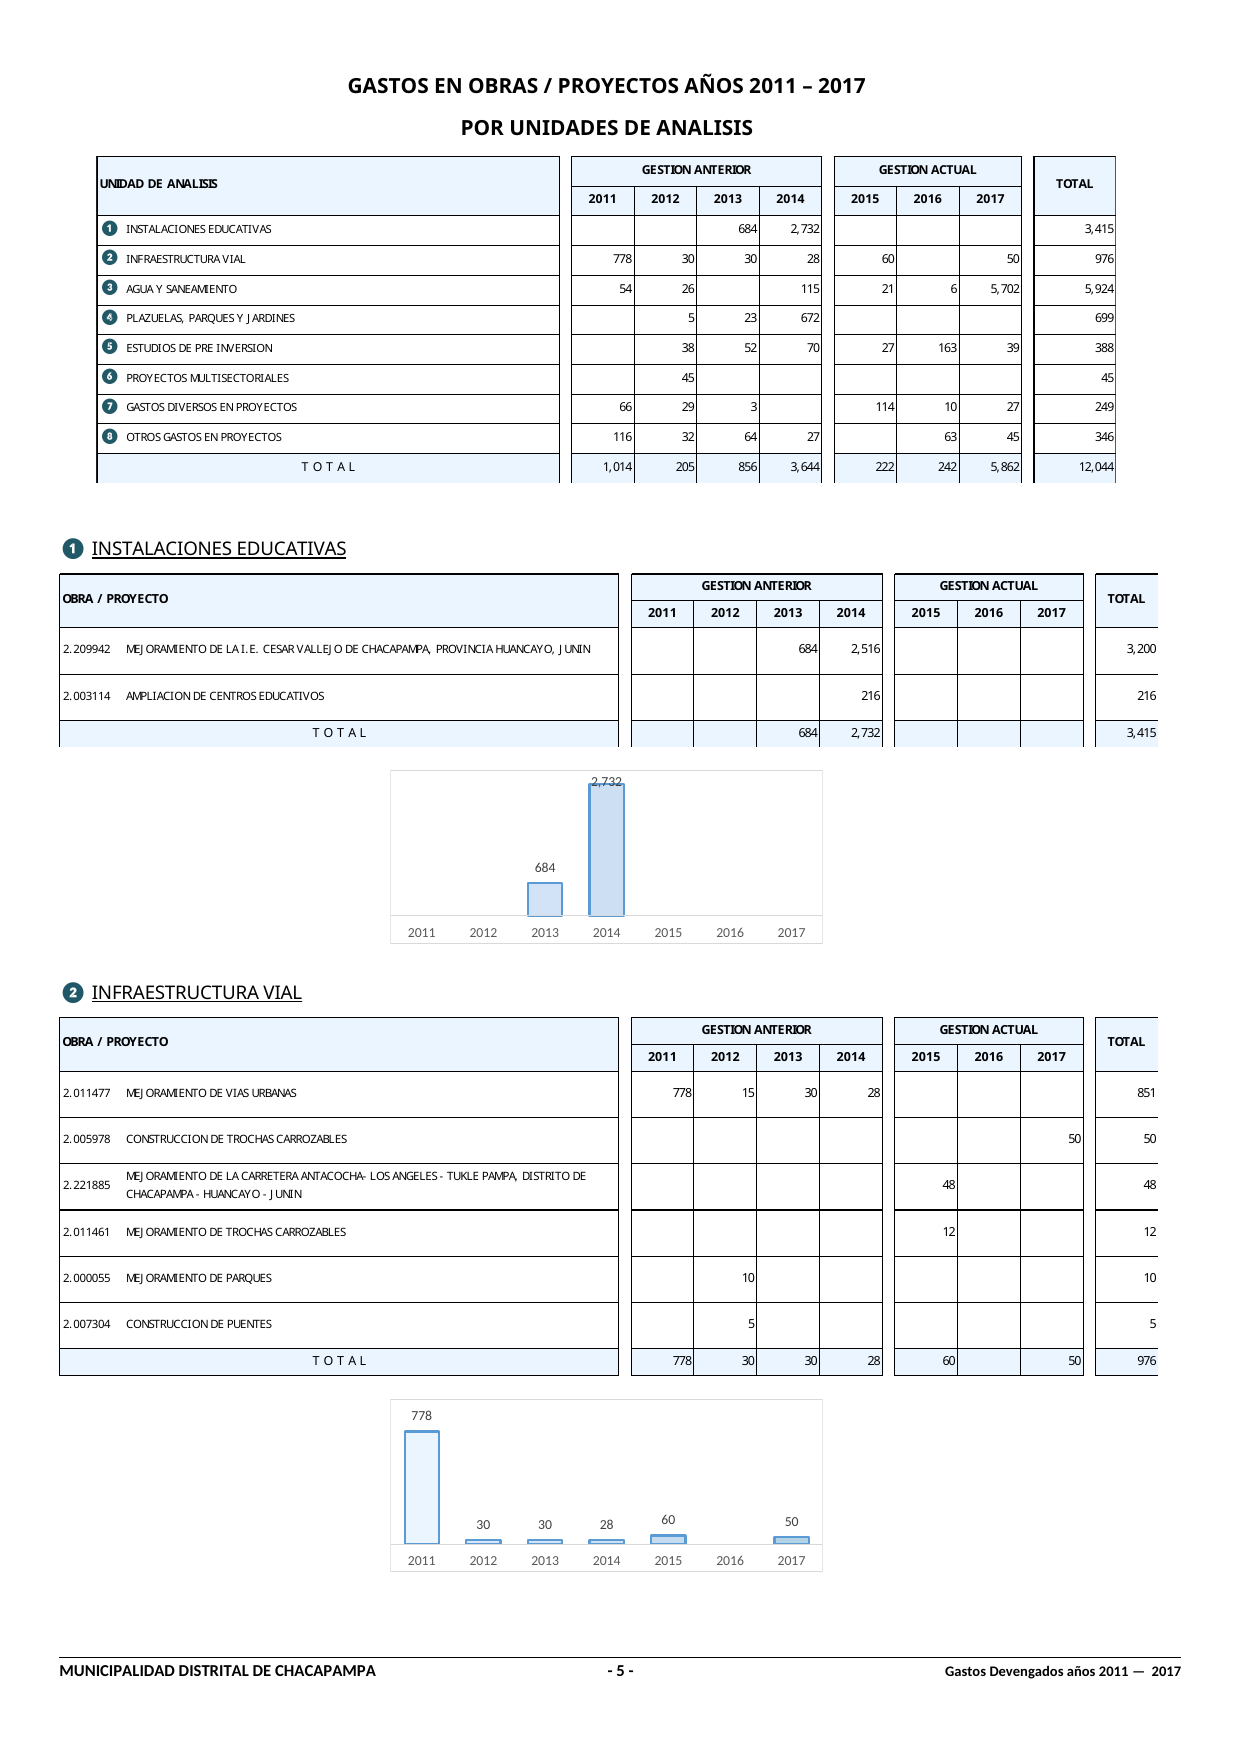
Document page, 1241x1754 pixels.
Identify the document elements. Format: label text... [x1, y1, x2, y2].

table_header GASTOS EN OBRAS / PROYECTOS AÑOS 2011 – 2017 POR UNIDADES DE ANALISIS [39, 71, 1174, 484]
table_header ❶ INSTALACIONES EDUCATIVAS [39, 529, 1174, 950]
table_header ❷ INFRAESTRUCTURA VIAL [39, 973, 1174, 1578]
